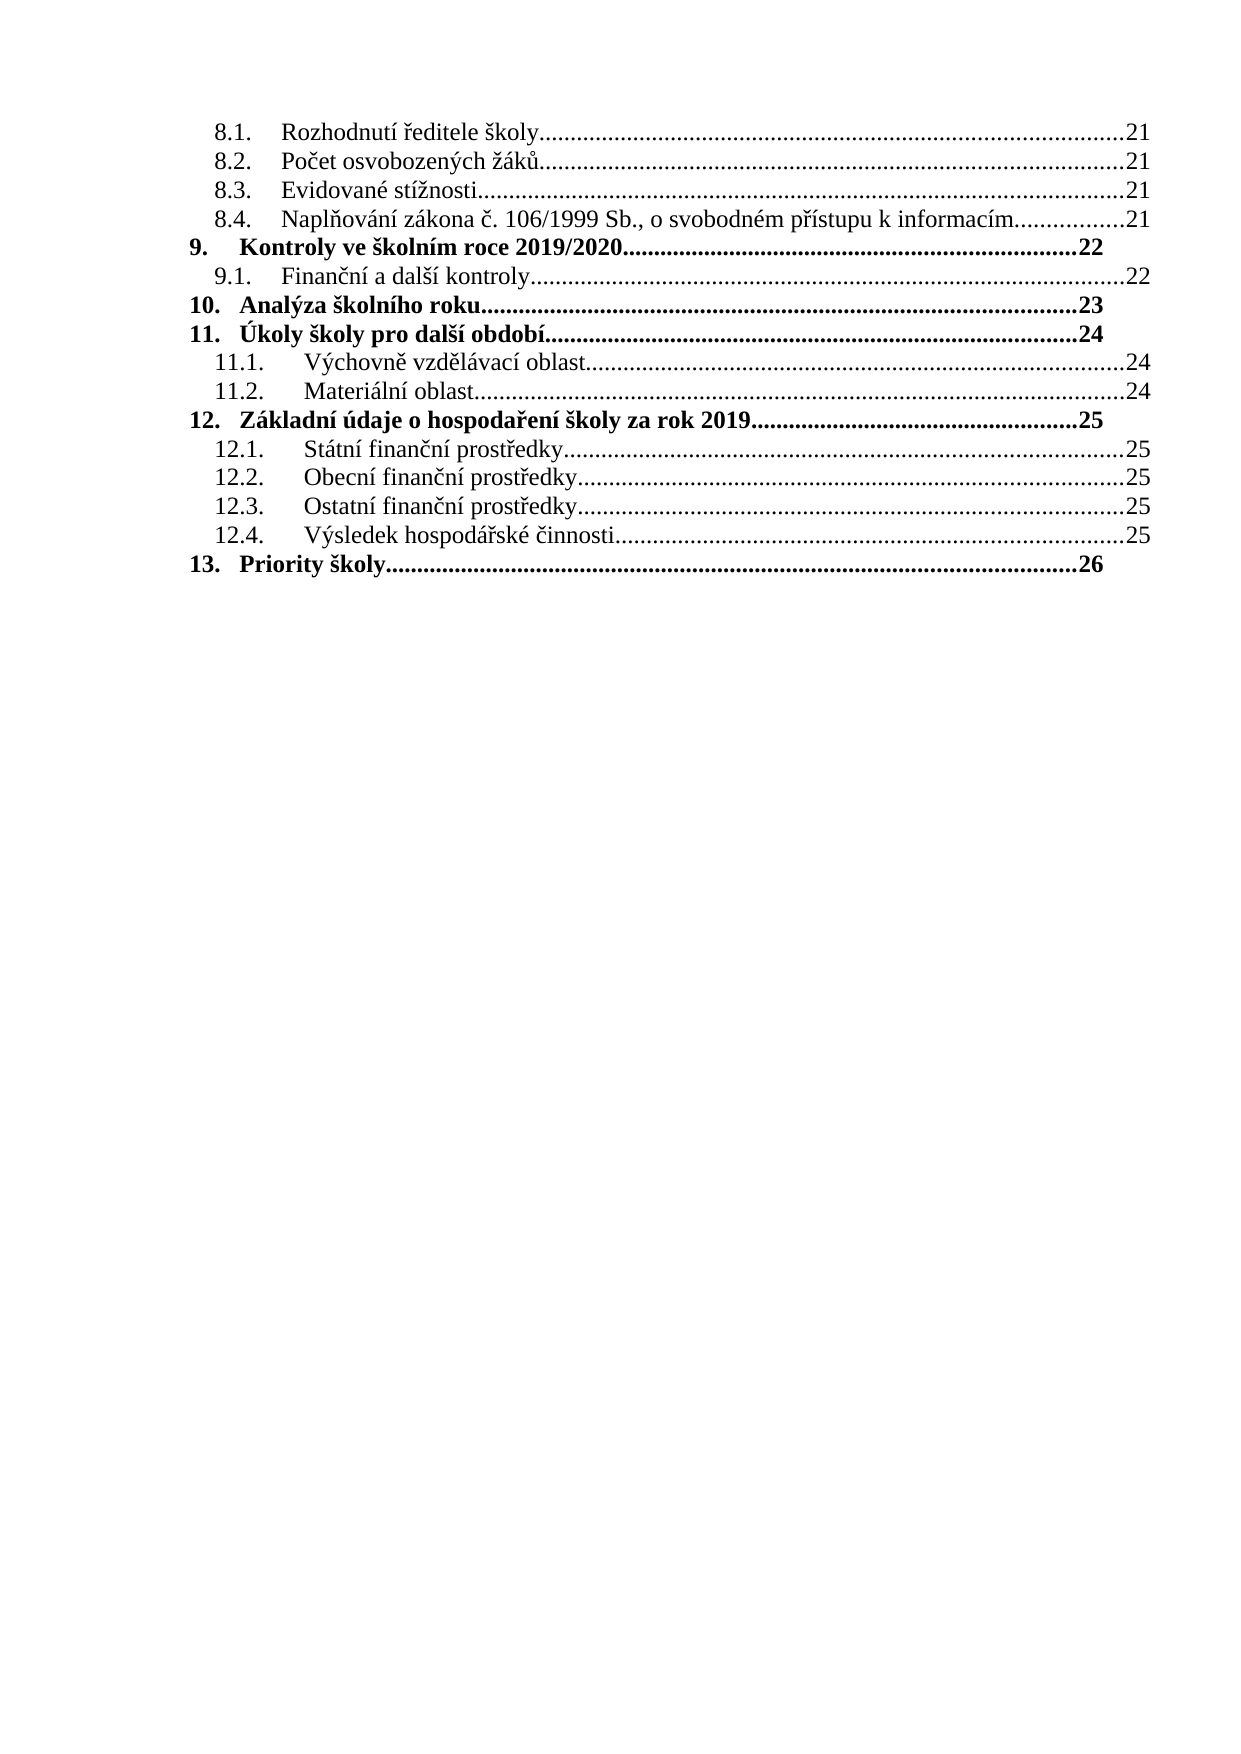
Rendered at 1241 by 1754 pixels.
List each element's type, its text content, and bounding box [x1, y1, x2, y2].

text 8.4. Naplňování zákona č. 106/1999 Sb., o svobodném přístupu k informacím 21 [214, 204, 1152, 232]
text 12.3. Ostatní finanční prostředky 25 [214, 491, 1152, 520]
text 9.1. Finanční a další kontroly 22 [214, 261, 1152, 290]
text 11.1. Výchovně vzdělávací oblast 24 [214, 347, 1152, 376]
text 12.4. Výsledek hospodářské činnosti 25 [214, 520, 1152, 549]
text 11.2. Materiální oblast 24 [214, 376, 1152, 405]
text 10. Analýza školního roku 23 [189, 290, 1152, 319]
text 12.2. Obecní finanční prostředky 25 [214, 462, 1152, 491]
text 13. Priority školy 26 [189, 549, 1152, 577]
text 8.3. Evidované stížnosti 21 [214, 175, 1152, 204]
text 8.2. Počet osvobozených žáků 21 [214, 146, 1152, 175]
text 9. Kontroly ve školním roce 2019/2020 22 [189, 232, 1152, 261]
text 8.1. Rozhodnutí ředitele školy 21 [214, 117, 1152, 146]
text 12. Základní údaje o hospodaření školy za rok 2019 25 [189, 405, 1152, 434]
text 11. Úkoly školy pro další období 24 [189, 319, 1152, 347]
text 12.1. Státní finanční prostředky 25 [214, 434, 1152, 462]
